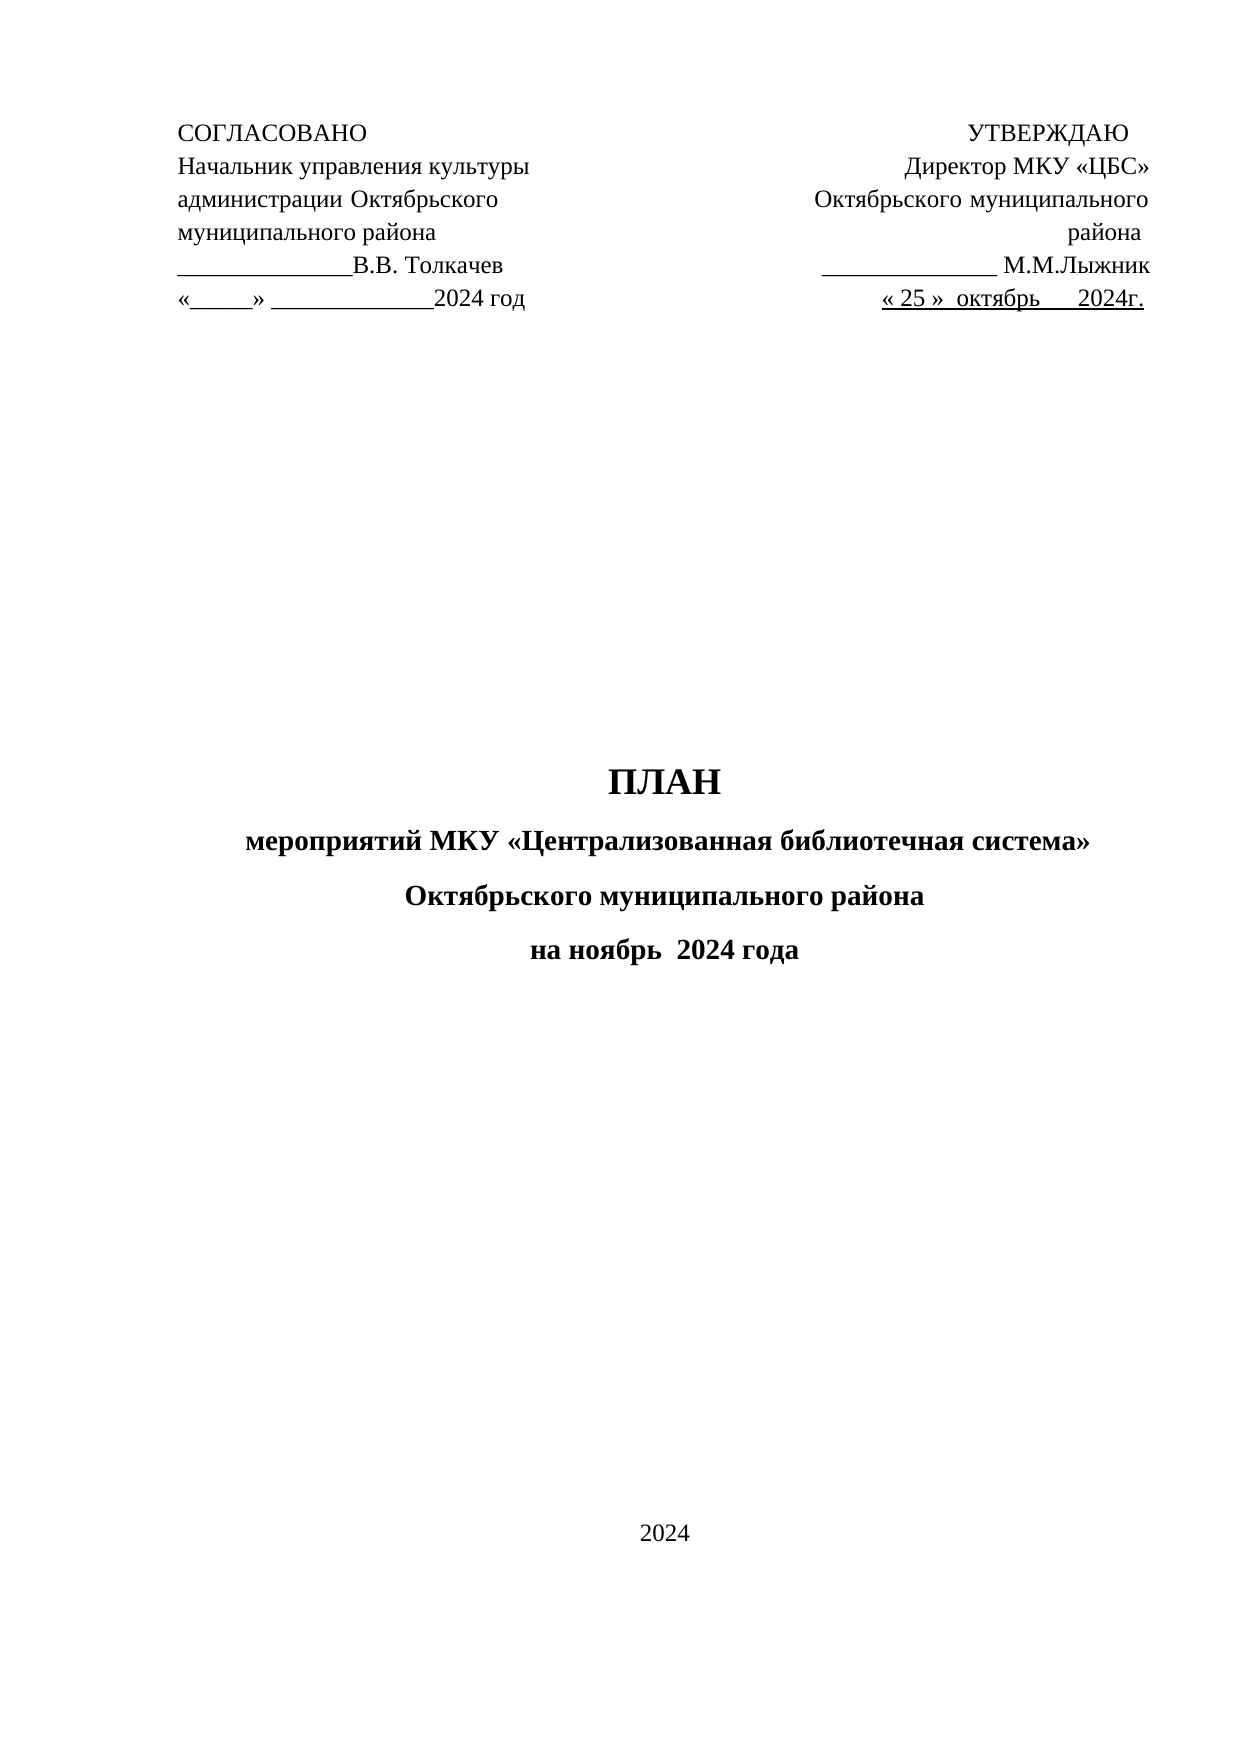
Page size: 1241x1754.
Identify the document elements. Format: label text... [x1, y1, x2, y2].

text ПЛАН [177, 759, 1152, 803]
text «_____» _____________2024 год « 25 » октябрь 2024г. [177, 283, 1152, 312]
text СОГЛАСОВАНО УТВЕРЖДАЮ [177, 118, 1152, 147]
text ______________В.В. Толкачев ______________ М.М.Лыжник [177, 250, 1152, 279]
text администрации Октябрьского Октябрьского муниципального муниципального района района [177, 184, 1152, 246]
text мероприятий МКУ «Централизованная библиотечная система» [177, 823, 1152, 857]
text 2024 [177, 1518, 1152, 1547]
text Октябрьского муниципального района [177, 878, 1152, 911]
text на ноябрь 2024 года [177, 932, 1152, 966]
text Начальник управления культуры Директор МКУ «ЦБС» [177, 151, 1152, 180]
